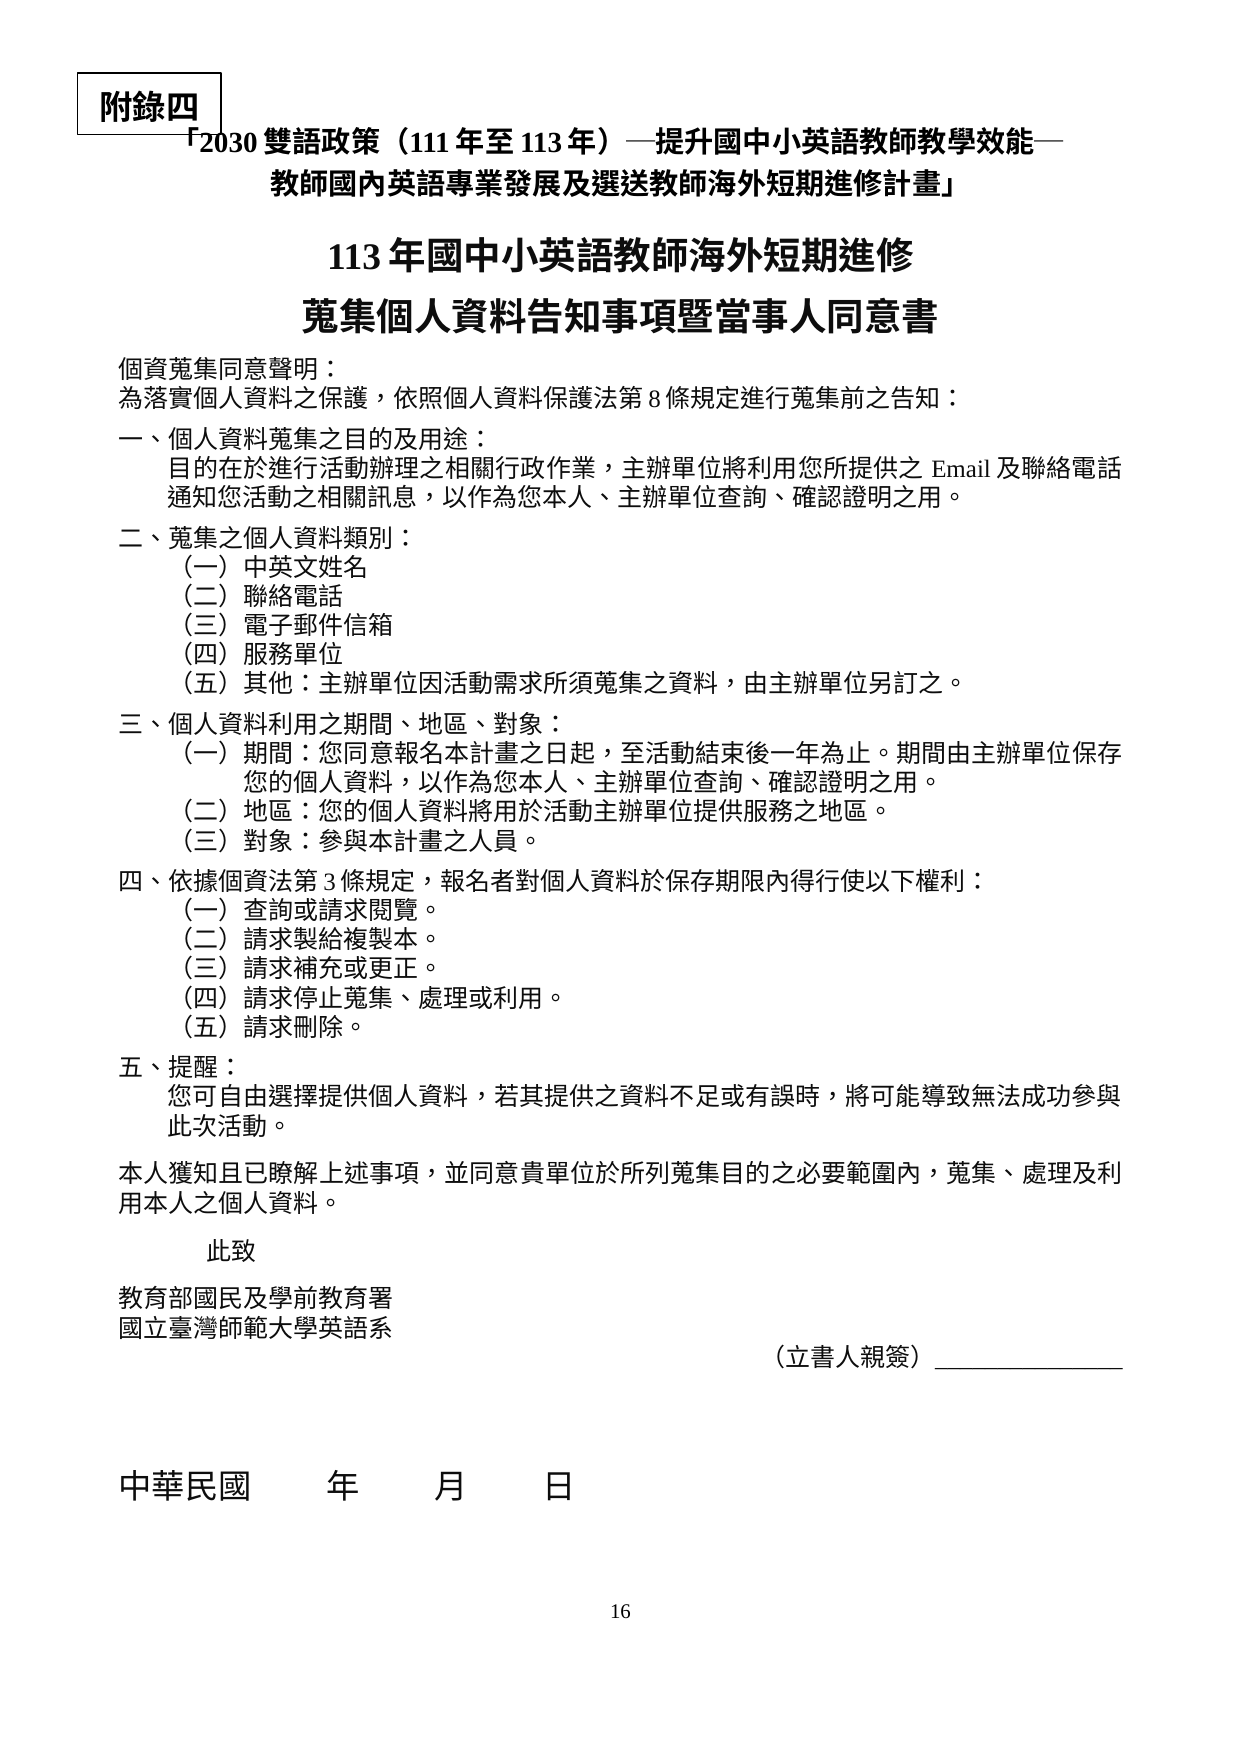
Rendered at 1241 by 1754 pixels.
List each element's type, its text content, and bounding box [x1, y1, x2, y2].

text （立書人親簽）_______________ [168, 1343, 1122, 1372]
text 個資蒐集同意聲明： [118, 355, 1122, 384]
text （三）對象：參與本計畫之人員。 [168, 827, 1122, 856]
text （三）請求補充或更正。 [168, 954, 1122, 984]
text 一、個人資料蒐集之目的及用途： [118, 425, 1122, 454]
text 蒐集個人資料告知事項暨當事人同意書 [118, 280, 1122, 343]
text 四、依據個資法第3條規定，報名者對個人資料於保存期限內得行使以下權利： [118, 867, 1122, 896]
text （一）中英文姓名 [168, 553, 1122, 582]
text （一）查詢或請求閱覽。 [168, 896, 1122, 925]
text 您可自由選擇提供個人資料，若其提供之資料不足或有誤時，將可能導致無法成功參與此次活動。 [168, 1082, 1122, 1141]
text （三）電子郵件信箱 [168, 611, 1122, 640]
text 教育部國民及學前教育署 [118, 1284, 1072, 1314]
text （五）請求刪除。 [168, 1013, 1122, 1042]
text 為落實個人資料之保護，依照個人資料保護法第8條規定進行蒐集前之告知： [118, 384, 1122, 414]
text 此致 [168, 1237, 1122, 1266]
text （二）地區：您的個人資料將用於活動主辦單位提供服務之地區。 [168, 797, 1122, 827]
text （二）請求製給複製本。 [168, 925, 1122, 954]
text 五、提醒： [118, 1053, 1122, 1082]
text 三、個人資料利用之期間、地區、對象： [118, 710, 1122, 739]
text 目的在於進行活動辦理之相關行政作業，主辦單位將利用您所提供之Email及聯絡電話通知您活動之相關訊息，以作為您本人、主辦單位查詢、確認證明之用。 [168, 454, 1122, 512]
text （一）期間：您同意報名本計畫之日起，至活動結束後一年為止。期間由主辦單位保存您的個人資料，以作為您本人、主辦單位查詢、確認證明之用。 [168, 739, 1122, 797]
text （四）請求停止蒐集、處理或利用。 [168, 984, 1122, 1013]
text （五）其他：主辦單位因活動需求所須蒐集之資料，由主辦單位另訂之。 [168, 669, 1122, 699]
text 二、蒐集之個人資料類別： [118, 524, 1122, 553]
text 國立臺灣師範大學英語系 [118, 1314, 1072, 1343]
text （四）服務單位 [168, 640, 1122, 669]
text 中華民國 年 月 日 [118, 1459, 1122, 1508]
text （二）聯絡電話 [168, 582, 1122, 611]
text 「2030雙語政策（111年至113年）─提升國中小英語教師教學效能─ 教師國內英語專業發展及選送教師海外短期進修計畫」 [118, 118, 1122, 203]
text 本人獲知且已瞭解上述事項，並同意貴單位於所列蒐集目的之必要範圍內，蒐集、處理及利用本人之個人資料。 [118, 1159, 1122, 1218]
text 113年國中小英語教師海外短期進修 [118, 226, 1122, 280]
